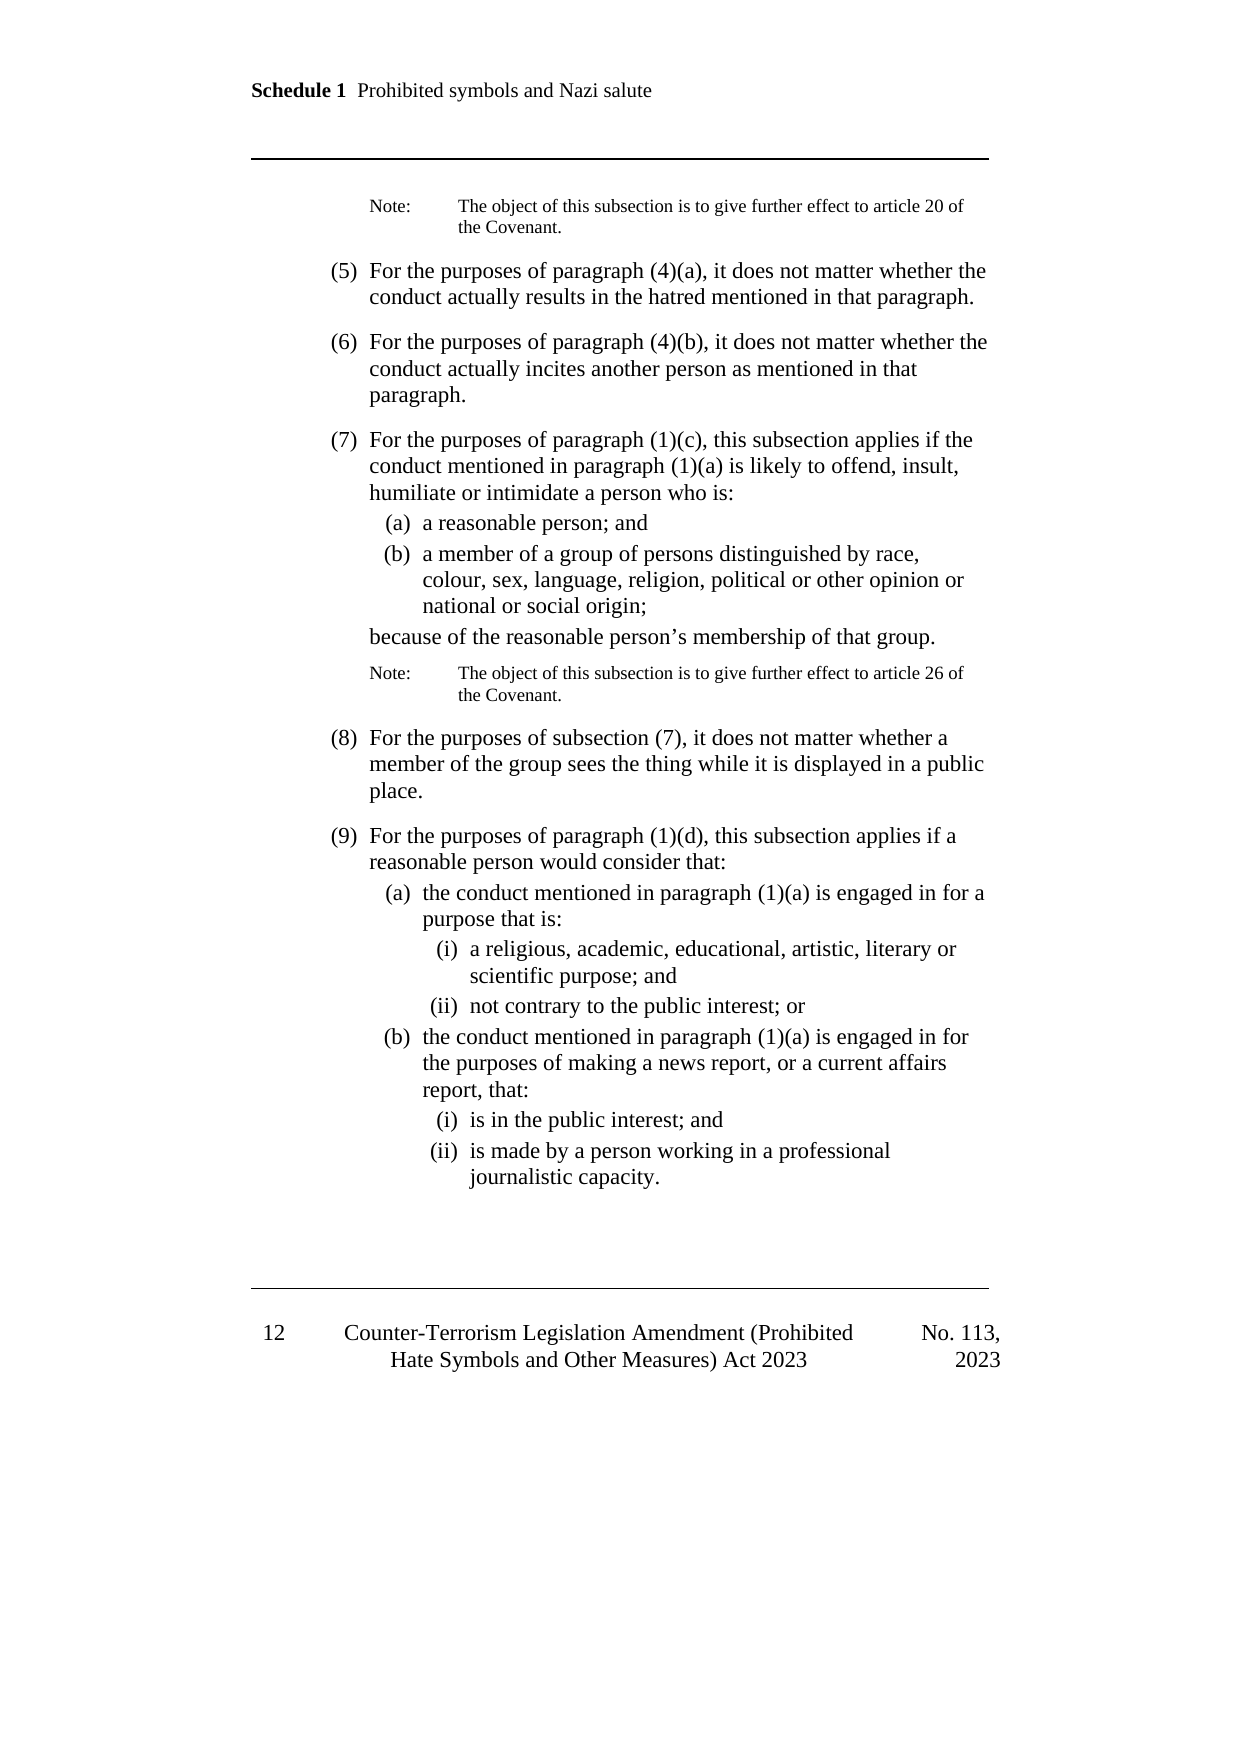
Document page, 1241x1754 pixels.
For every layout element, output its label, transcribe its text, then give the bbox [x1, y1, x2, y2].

text (ii) not contrary to the public interest; or [251, 992, 989, 1019]
text (6) For the purposes of paragraph (4)(b), it does not matter whether the conduct actually incites another person as mentioned in that paragraph. [251, 328, 989, 407]
text Note: The object of this subsection is to give further effect to article 26 of the Covenant. [369, 662, 989, 705]
text (5) For the purposes of paragraph (4)(a), it does not matter whether the conduct actually results in the hatred mentioned in that paragraph. [251, 257, 989, 309]
text because of the reasonable person’s membership of that group. [369, 623, 989, 649]
text (b) a member of a group of persons distinguished by race, colour, sex, language, religion, political or other opinion or national or social origin; [251, 540, 989, 619]
text (7) For the purposes of paragraph (1)(c), this subsection applies if the conduct mentioned in paragraph (1)(a) is likely to offend, insult, humiliate or intimidate a person who is: [251, 426, 989, 505]
text (ii) is made by a person working in a professional journalistic capacity. [251, 1137, 989, 1189]
text (b) the conduct mentioned in paragraph (1)(a) is engaged in for the purposes of making a news report, or a current affairs report, that: [251, 1023, 989, 1102]
text (9) For the purposes of paragraph (1)(d), this subsection applies if a reasonable person would consider that: [251, 822, 989, 874]
text (a) a reasonable person; and [251, 509, 989, 536]
text (i) is in the public interest; and [251, 1106, 989, 1132]
text Note: The object of this subsection is to give further effect to article 20 of the Covenant. [369, 195, 989, 238]
text (i) a religious, academic, educational, artistic, literary or scientific purpose; and [251, 936, 989, 988]
text (8) For the purposes of subsection (7), it does not matter whether a member of the group sees the thing while it is displayed in a public place. [251, 724, 989, 803]
text (a) the conduct mentioned in paragraph (1)(a) is engaged in for a purpose that is: [251, 879, 989, 931]
